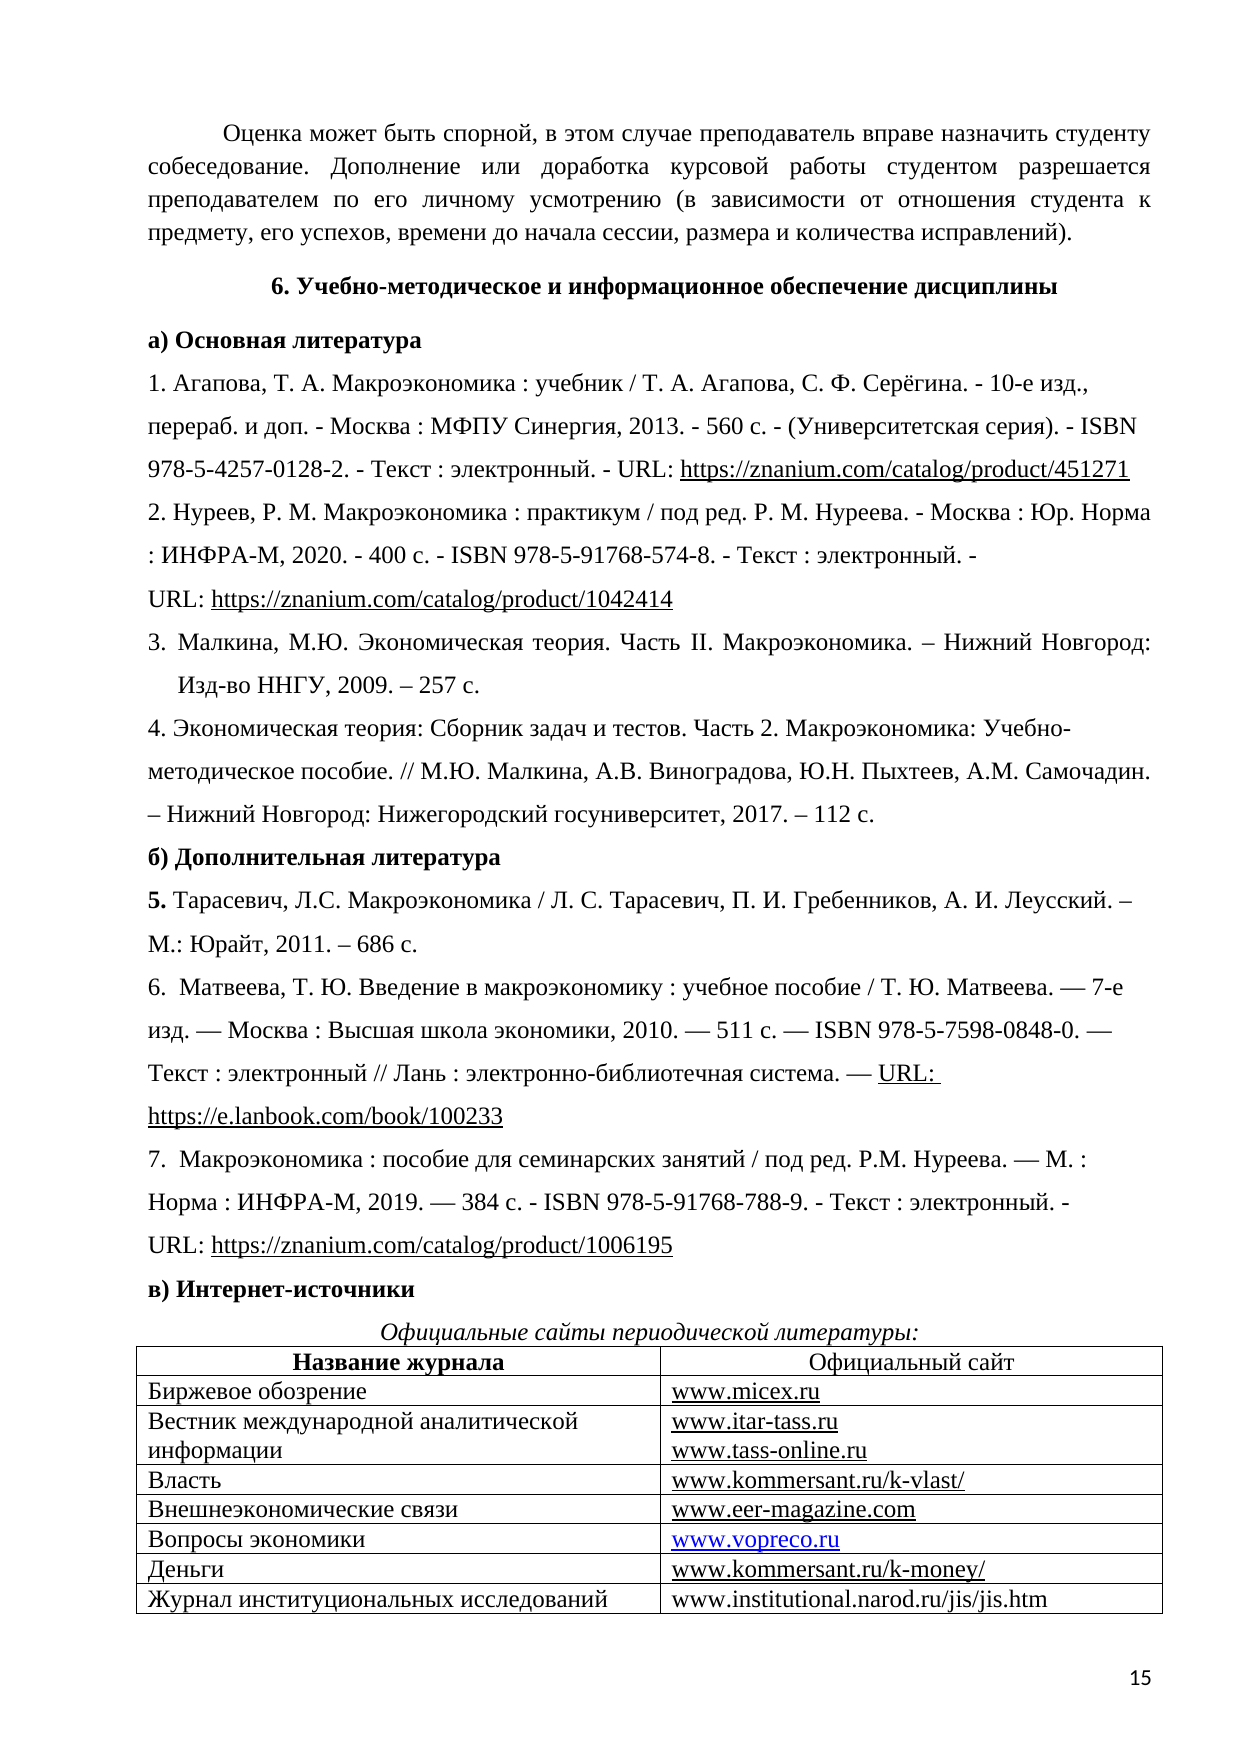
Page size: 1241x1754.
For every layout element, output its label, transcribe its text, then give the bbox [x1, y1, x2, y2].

table_cell Вестник международной аналитической информации [137, 1406, 660, 1464]
table_cell www.kommersant.ru/k-money/ [661, 1554, 1162, 1583]
text 2. Нуреев, Р. М. Макроэкономика : практикум / под ред. Р. М. Нуреева. - Москва : Юр. Норма : ИНФРА-М, 2020. - 400 с. - ISBN 978-5-91768-574-8. - Текст : электронный. - URL: https://znanium.com/catalog/product/1042414 [148, 497, 1152, 612]
table_cell www.micex.ru [661, 1376, 1162, 1405]
text 1. Агапова, Т. А. Макроэкономика : учебник / Т. А. Агапова, С. Ф. Серёгина. - 10-е изд., перераб. и доп. - Москва : МФПУ Синергия, 2013. - 560 с. - (Университетская серия). - ISBN 978-5-4257-0128-2. - Текст : электронный. - URL: https://znanium.com/catalog/product/451271 [148, 368, 1152, 483]
table_cell www.vopreсo.ru [661, 1524, 1162, 1553]
table_cell www.kommersant.ru/k-vlast/ [661, 1465, 1162, 1493]
table_cell www.eer-magazine.com [661, 1495, 1162, 1523]
table_cell Власть [137, 1465, 660, 1493]
text а) Основная литература [148, 325, 1152, 354]
table_cell Журнал институциональных исследований [137, 1584, 660, 1613]
table_header Название журнала [137, 1347, 660, 1375]
text Оценка может быть спорной, в этом случае преподаватель вправе назначить студенту собеседование. Дополнение или доработка курсовой работы студентом разрешается преподавателем по его личному усмотрению (в зависимости от отношения студента к предмету, его успехов, времени до начала сессии, размера и количества исправлений). [148, 118, 1152, 246]
text 4. Экономическая теория: Сборник задач и тестов. Часть 2. Макроэкономика: Учебно-методическое пособие. // М.Ю. Малкина, А.В. Виноградова, Ю.Н. Пыхтеев, А.М. Самочадин. – Нижний Новгород: Нижегородский госуниверситет, 2017. – 112 с. [148, 713, 1152, 828]
text в) Интернет-источники [148, 1274, 1152, 1302]
list Малкина, М.Ю. Экономическая теория. Часть II. Макроэкономика. – Нижний Новгород: Изд-во ННГУ, 2009. – 257 с. [148, 627, 1152, 699]
text 5. Тарасевич, Л.С. Макроэкономика / Л. С. Тарасевич, П. И. Гребенников, А. И. Леусский. – М.: Юрайт, 2011. – 686 с. [148, 886, 1152, 957]
table_cell Внешнеэкономические связи [137, 1495, 660, 1523]
text 6. Учебно-методическое и информационное обеспечение дисциплины [148, 271, 1181, 300]
text Официальные сайты периодической литературы: [148, 1317, 1152, 1346]
text б) Дополнительная литература [148, 842, 1152, 871]
table_cell Вопросы экономики [137, 1524, 660, 1553]
table_header Официальный сайт [661, 1347, 1162, 1375]
table_cell Биржевое обозрение [137, 1376, 660, 1405]
table_cell www.institutional.narod.ru/jis/jis.htm [661, 1584, 1162, 1613]
table_cell www.itar-tass.ru www.tass-online.ru [661, 1406, 1162, 1464]
table_cell Деньги [137, 1554, 660, 1583]
text 6. Матвеева, Т. Ю. Введение в макроэкономику : учебное пособие / Т. Ю. Матвеева. — 7-е изд. — Москва : Высшая школа экономики, 2010. — 511 с. — ISBN 978-5-7598-0848-0. — Текст : электронный // Лань : электронно-библиотечная система. — URL: https://e.lanbook.com/book/100233 [148, 972, 1152, 1130]
text 7. Макроэкономика : пособие для семинарских занятий / под ред. Р.М. Нуреева. — М. : Норма : ИНФРА-М, 2019. — 384 с. - ISBN 978-5-91768-788-9. - Текст : электронный. - URL: https://znanium.com/catalog/product/1006195 [148, 1144, 1152, 1259]
